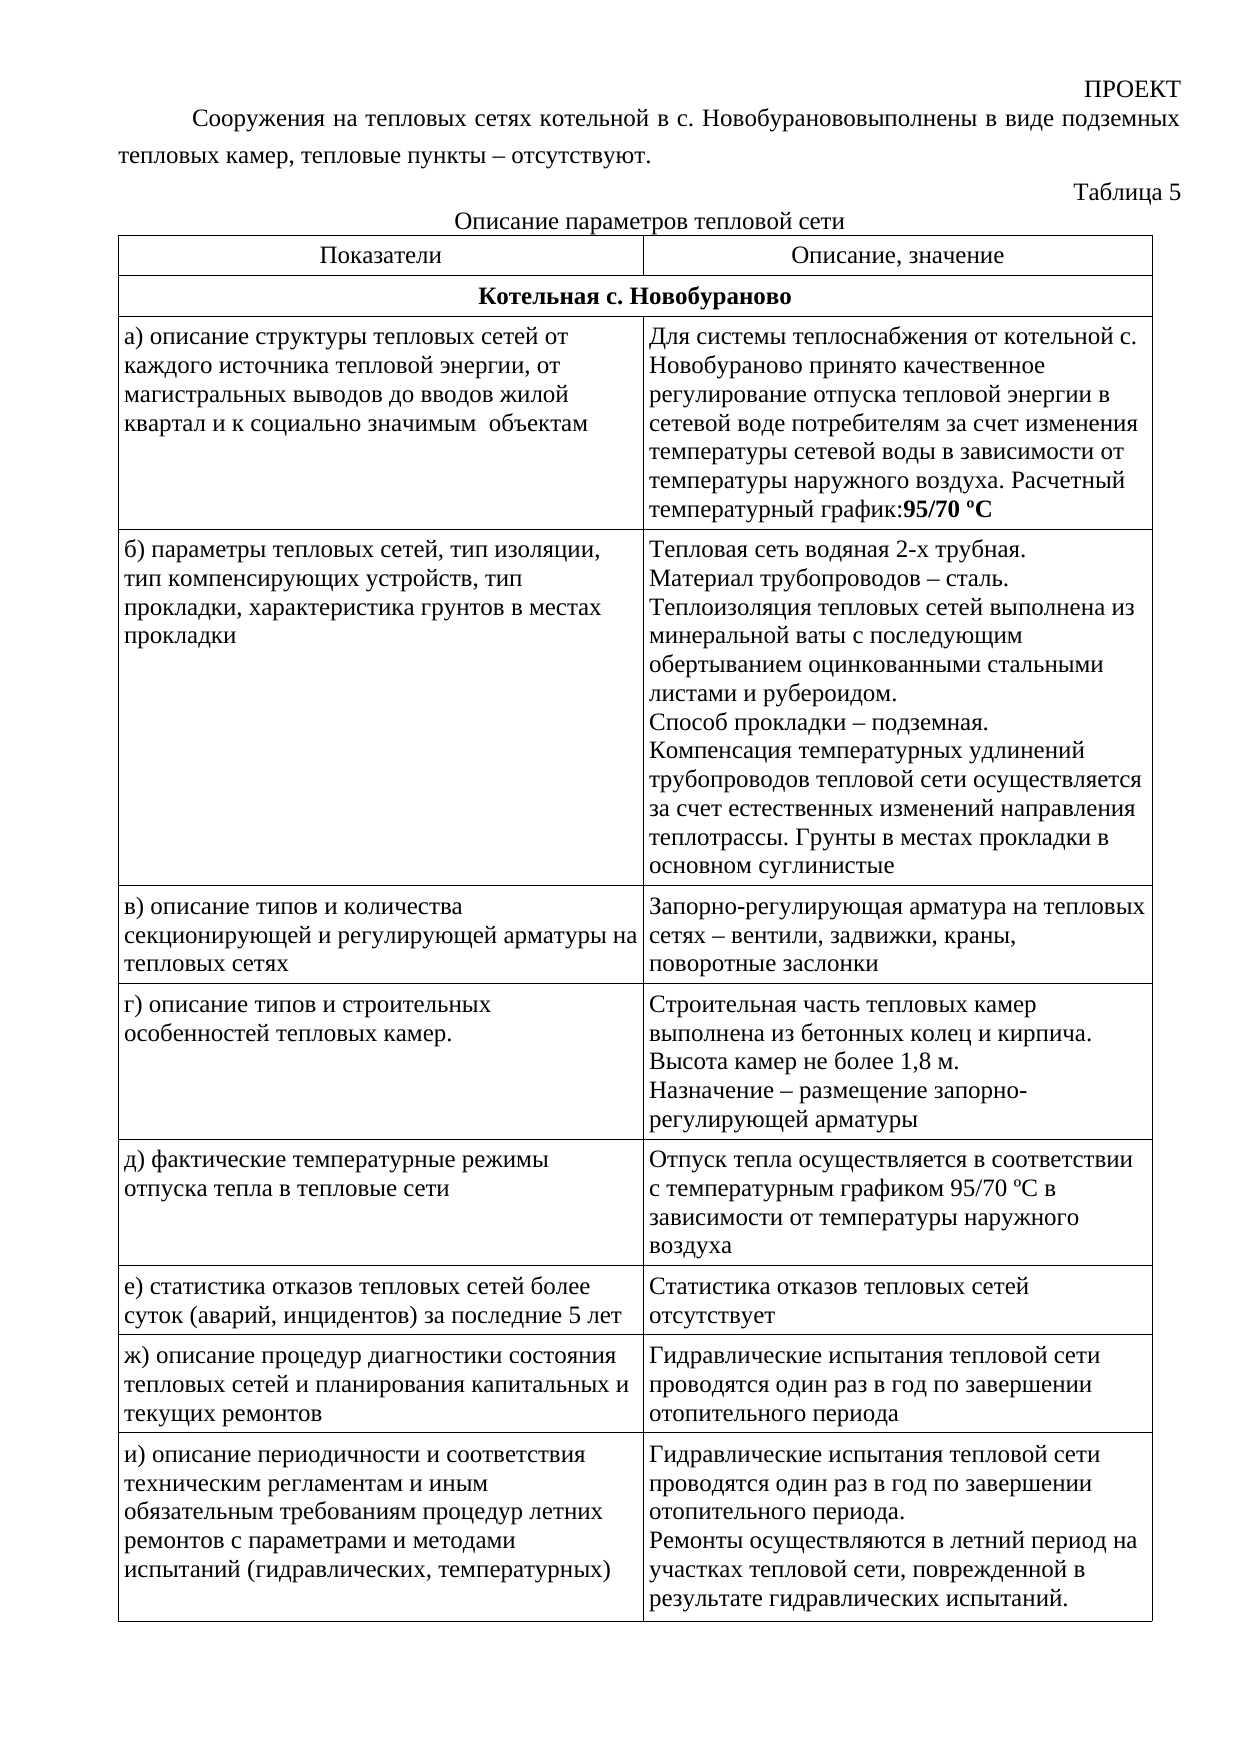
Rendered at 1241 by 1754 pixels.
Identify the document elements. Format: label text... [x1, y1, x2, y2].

table_cell Котельная с. Новобураново [119, 276, 1152, 316]
text Таблица 5 [118, 177, 1181, 206]
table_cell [119, 1433, 643, 1621]
table_cell ж) описание процедур диагностики состояния тепловых сетей и планирования капитальных и текущих ремонтов [119, 1335, 643, 1432]
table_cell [644, 1433, 1152, 1621]
table_header Описание, значение [644, 236, 1152, 275]
table_cell Запорно-регулирующая арматура на тепловых сетях – вентили, задвижки, краны, поворотные заслонки [644, 886, 1152, 983]
table_cell Отпуск тепла осуществляется в соответствии с температурным графиком 95/70 ºС в зависимости от температуры наружного воздуха [644, 1140, 1152, 1265]
table_cell Тепловая сеть водяная 2-х трубная. Материал трубопроводов – сталь. Теплоизоляция тепловых сетей выполнена из минеральной ваты с последующим обертыванием оцинкованными стальными листами и рубероидом. Способ прокладки – подземная. Компенсация температурных удлинений трубопроводов тепловой сети осуществляется за счет естественных изменений направления теплотрассы. Грунты в местах прокладки в основном суглинистые [644, 530, 1152, 885]
table_cell Строительная часть тепловых камер выполнена из бетонных колец и кирпича. Высота камер не более 1,8 м. Назначение – размещение запорно-регулирующей арматуры [644, 984, 1152, 1138]
table_header Показатели [119, 236, 643, 275]
text Сооружения на тепловых сетях котельной в с. Новобуранововыполнены в виде подземных тепловых камер, тепловые пункты – отсутствуют. [118, 103, 1181, 169]
table_cell Для системы теплоснабжения от котельной с. Новобураново принято качественное регулирование отпуска тепловой энергии в сетевой воде потребителям за счет изменения температуры сетевой воды в зависимости от температуры наружного воздуха. Расчетный температурный график:95/70 ºС [644, 317, 1152, 528]
table_cell д) фактические температурные режимы отпуска тепла в тепловые сети [119, 1140, 643, 1265]
table_cell г) описание типов и строительных особенностей тепловых камер. [119, 984, 643, 1138]
table_cell Гидравлические испытания тепловой сети проводятся один раз в год по завершении отопительного периода [644, 1335, 1152, 1432]
table_cell а) описание структуры тепловых сетей от каждого источника тепловой энергии, от магистральных выводов до вводов жилой квартал и к социально значимым объектам [119, 317, 643, 528]
text Описание параметров тепловой сети [118, 206, 1181, 235]
table_cell е) статистика отказов тепловых сетей более суток (аварий, инцидентов) за последние 5 лет [119, 1266, 643, 1334]
table_cell б) параметры тепловых сетей, тип изоляции, тип компенсирующих устройств, тип прокладки, характеристика грунтов в местах прокладки [119, 530, 643, 885]
table_cell в) описание типов и количества секционирующей и регулирующей арматуры на тепловых сетях [119, 886, 643, 983]
table_cell Статистика отказов тепловых сетей отсутствует [644, 1266, 1152, 1334]
